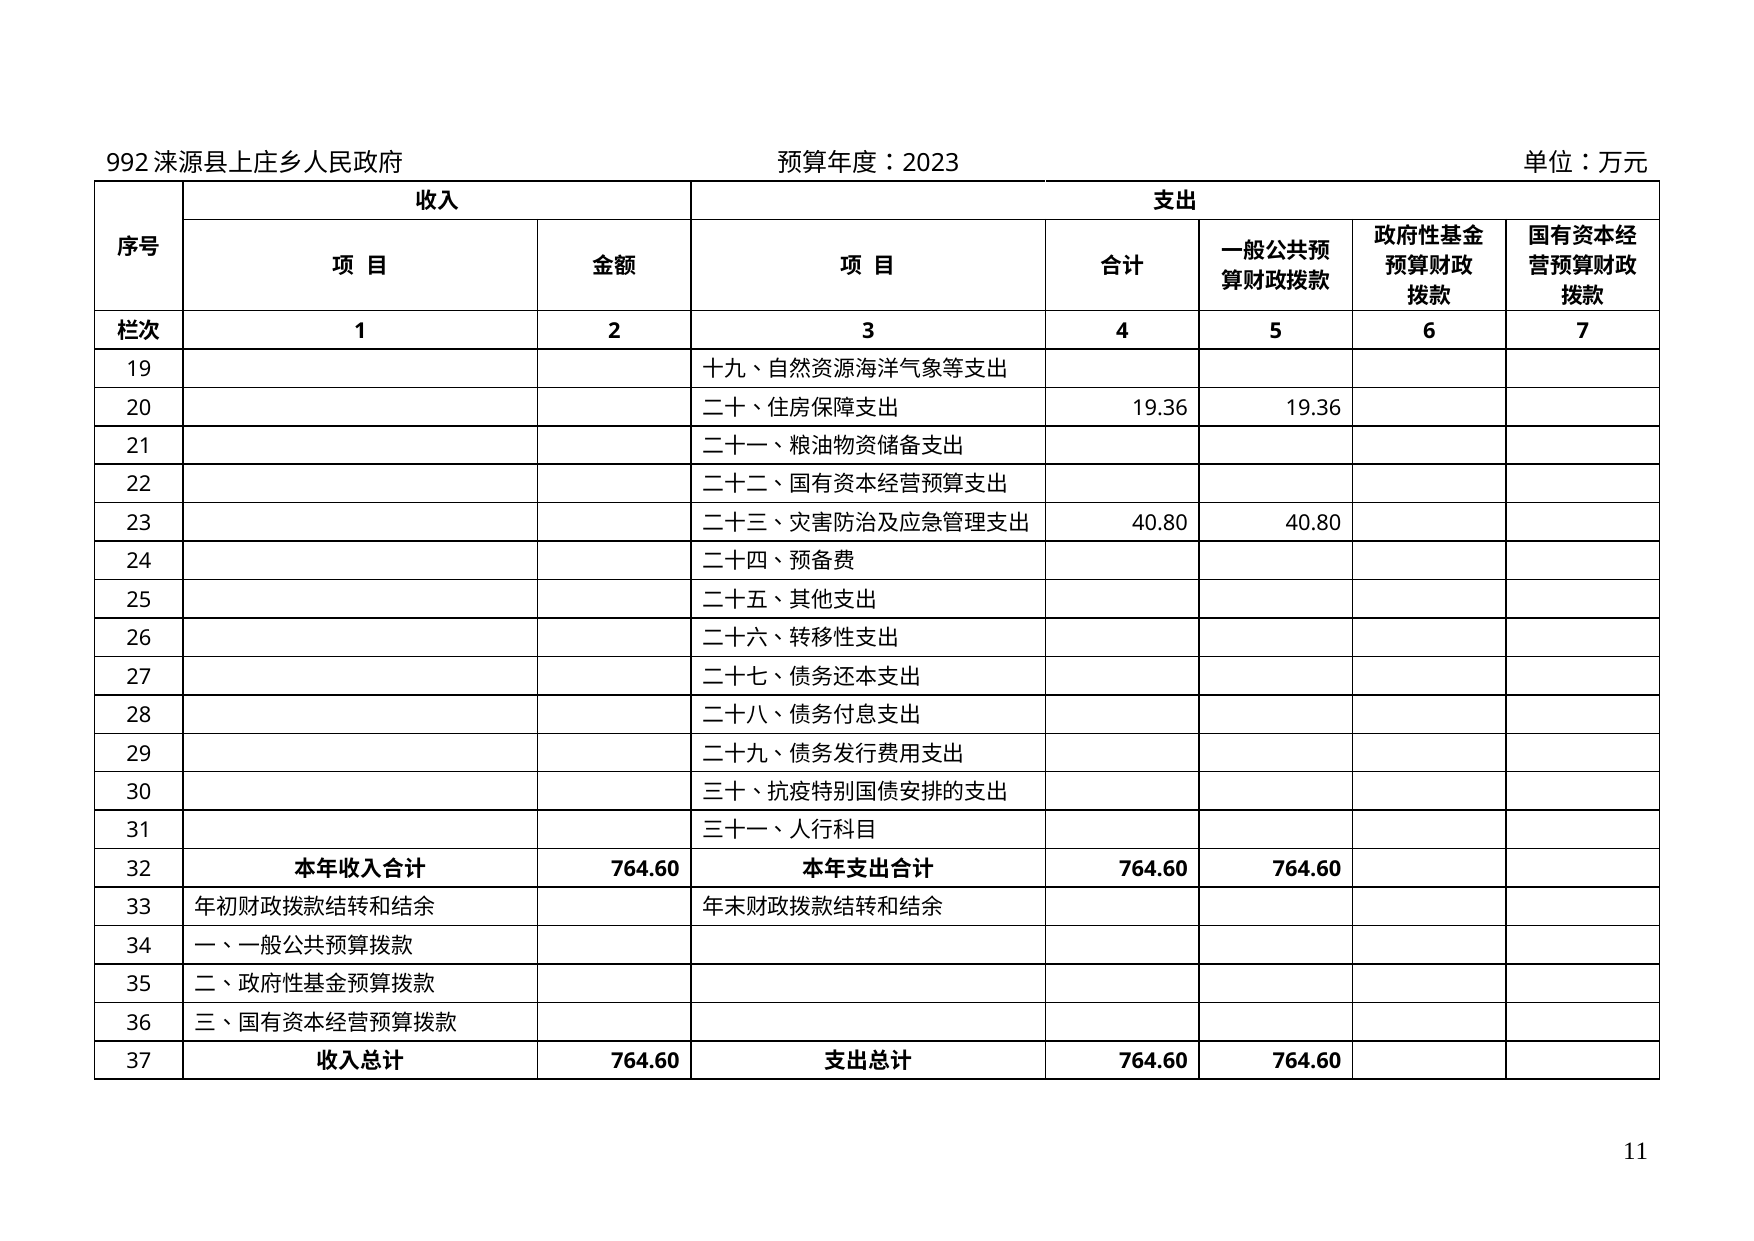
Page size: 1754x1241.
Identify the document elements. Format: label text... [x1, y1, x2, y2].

table_cell 二十、住房保障支出 [692, 388, 1045, 425]
table_cell [1507, 811, 1659, 848]
table_cell [1353, 772, 1505, 809]
table_cell [184, 811, 537, 848]
table_cell 764.60 [1046, 849, 1198, 886]
table_cell [1507, 542, 1659, 579]
table_cell 二十七、债务还本支出 [692, 657, 1045, 694]
table_cell 1 [184, 311, 537, 348]
table_cell [184, 542, 537, 579]
table_cell 28 [95, 696, 182, 732]
table_cell [538, 465, 690, 502]
table_cell 收入总计 [184, 1042, 537, 1078]
table_cell 19.36 [1200, 388, 1352, 425]
table_cell [538, 657, 690, 694]
table_cell [1353, 888, 1505, 924]
table_cell [1200, 427, 1352, 463]
table_cell 764.60 [538, 849, 690, 886]
table_cell [538, 965, 690, 1001]
table_cell [1200, 350, 1352, 386]
table_cell 40.80 [1046, 503, 1198, 540]
table_cell [184, 772, 537, 809]
table_cell 764.60 [1200, 849, 1352, 886]
table_cell 7 [1507, 311, 1659, 348]
table_cell 4 [1046, 311, 1198, 348]
table_cell [1046, 657, 1198, 694]
table_cell 31 [95, 811, 182, 848]
table_cell 政府性基金预算财政 拨款 [1353, 220, 1505, 309]
table_cell 二十四、预备费 [692, 542, 1045, 579]
table_cell [538, 580, 690, 617]
table_cell 二十一、粮油物资储备支出 [692, 427, 1045, 463]
table_cell [538, 503, 690, 540]
table_cell 二十九、债务发行费用支出 [692, 734, 1045, 771]
table_cell 国有资本经营预算财政拨款 [1507, 220, 1659, 309]
table_cell [1507, 388, 1659, 425]
table_header 992涞源县上庄乡人民政府 [95, 143, 690, 180]
table_header 预算年度：2023 [692, 143, 1045, 180]
table_cell 二十三、灾害防治及应急管理支出 [692, 503, 1045, 540]
table_cell [538, 388, 690, 425]
table_cell 本年收入合计 [184, 849, 537, 886]
table_cell 33 [95, 888, 182, 924]
table_cell [1046, 965, 1198, 1001]
table_cell [538, 542, 690, 579]
table_cell [1200, 542, 1352, 579]
table_cell 十九、自然资源海洋气象等支出 [692, 350, 1045, 386]
table_cell [184, 619, 537, 656]
table_cell 3 [692, 311, 1045, 348]
table_cell [1200, 965, 1352, 1001]
table_cell 合计 [1046, 220, 1198, 309]
table_cell [1353, 1042, 1505, 1078]
table_header 单位：万元 [1046, 143, 1659, 180]
table_cell [1046, 350, 1198, 386]
table_cell [1046, 734, 1198, 771]
table_cell [1353, 1003, 1505, 1040]
table_cell 764.60 [1200, 1042, 1352, 1078]
table_cell [1046, 465, 1198, 502]
table_cell [1353, 503, 1505, 540]
table_cell 项 目 [692, 220, 1045, 309]
table_cell 24 [95, 542, 182, 579]
table_cell [1507, 849, 1659, 886]
table_cell [1046, 888, 1198, 924]
table_cell [1046, 580, 1198, 617]
table_cell [538, 350, 690, 386]
table_cell 5 [1200, 311, 1352, 348]
table_cell [1353, 580, 1505, 617]
table_cell 二十二、国有资本经营预算支出 [692, 465, 1045, 502]
table_cell 年末财政拨款结转和结余 [692, 888, 1045, 924]
table_cell [1507, 772, 1659, 809]
table_cell 序号 [95, 182, 182, 309]
table_cell 本年支出合计 [692, 849, 1045, 886]
table_cell 三十一、人行科目 [692, 811, 1045, 848]
table_cell 19.36 [1046, 388, 1198, 425]
table_cell [1046, 772, 1198, 809]
table_cell 37 [95, 1042, 182, 1078]
table_cell [1200, 657, 1352, 694]
table_cell 21 [95, 427, 182, 463]
table_cell 栏次 [95, 311, 182, 348]
table_cell 三十、抗疫特别国债安排的支出 [692, 772, 1045, 809]
table_cell [184, 388, 537, 425]
table_cell 764.60 [1046, 1042, 1198, 1078]
table_cell [1200, 619, 1352, 656]
table_cell 二、政府性基金预算拨款 [184, 965, 537, 1001]
table_cell [538, 696, 690, 732]
table_cell [1507, 465, 1659, 502]
table_cell [1200, 1003, 1352, 1040]
table_cell [1507, 427, 1659, 463]
table_cell [1353, 734, 1505, 771]
table_cell [1046, 619, 1198, 656]
table_cell 二十八、债务付息支出 [692, 696, 1045, 732]
table_cell 26 [95, 619, 182, 656]
table_cell 一、一般公共预算拨款 [184, 926, 537, 963]
table_cell [1507, 696, 1659, 732]
table_cell 一般公共预算财政拨款 [1200, 220, 1352, 309]
table_cell [184, 465, 537, 502]
table_cell [538, 734, 690, 771]
table_cell 25 [95, 580, 182, 617]
table_cell [1046, 696, 1198, 732]
table_cell 项 目 [184, 220, 537, 309]
table_cell 34 [95, 926, 182, 963]
table_cell [1200, 734, 1352, 771]
table_cell [1353, 619, 1505, 656]
table_cell [1507, 965, 1659, 1001]
table_cell [1200, 888, 1352, 924]
table_cell [1353, 965, 1505, 1001]
table_cell [538, 1003, 690, 1040]
table_cell 二十六、转移性支出 [692, 619, 1045, 656]
table_cell [1507, 926, 1659, 963]
table_cell 32 [95, 849, 182, 886]
table_cell 40.80 [1200, 503, 1352, 540]
table_cell [1507, 619, 1659, 656]
table_cell 二十五、其他支出 [692, 580, 1045, 617]
table_cell 金额 [538, 220, 690, 309]
table_cell [1507, 350, 1659, 386]
table_cell [1507, 657, 1659, 694]
table_cell [1200, 696, 1352, 732]
table_cell 23 [95, 503, 182, 540]
table_cell [184, 657, 537, 694]
table_cell 35 [95, 965, 182, 1001]
table_cell 支出 [692, 182, 1659, 219]
table_cell [184, 734, 537, 771]
table_cell [1507, 888, 1659, 924]
table_cell 22 [95, 465, 182, 502]
table_cell 36 [95, 1003, 182, 1040]
table_cell [1353, 657, 1505, 694]
table_cell 收入 [184, 182, 690, 219]
table_cell [1353, 811, 1505, 848]
table_cell [538, 811, 690, 848]
table_cell 三、国有资本经营预算拨款 [184, 1003, 537, 1040]
table_cell 19 [95, 350, 182, 386]
table_cell [1200, 811, 1352, 848]
table_cell [1200, 772, 1352, 809]
table_cell [1353, 926, 1505, 963]
table_cell [1046, 1003, 1198, 1040]
table_cell [184, 580, 537, 617]
table_cell 30 [95, 772, 182, 809]
table_cell [184, 503, 537, 540]
table_cell 27 [95, 657, 182, 694]
table_cell [1507, 1042, 1659, 1078]
table_cell [1200, 926, 1352, 963]
table_cell [692, 926, 1045, 963]
table_cell [1353, 849, 1505, 886]
table_cell [1353, 465, 1505, 502]
table_cell 764.60 [538, 1042, 690, 1078]
table_cell [1507, 734, 1659, 771]
table_cell [1353, 350, 1505, 386]
table_cell 29 [95, 734, 182, 771]
table_cell 支出总计 [692, 1042, 1045, 1078]
table_cell [1353, 542, 1505, 579]
table_cell [1046, 811, 1198, 848]
table_cell [538, 888, 690, 924]
table_cell [1200, 580, 1352, 617]
table_cell [184, 696, 537, 732]
table_cell [1046, 542, 1198, 579]
table_cell [1507, 503, 1659, 540]
table_cell [184, 427, 537, 463]
table_cell [538, 619, 690, 656]
table_cell [692, 1003, 1045, 1040]
table_cell 20 [95, 388, 182, 425]
table_cell [1200, 465, 1352, 502]
table_cell [1353, 427, 1505, 463]
table_cell [538, 772, 690, 809]
table_cell 年初财政拨款结转和结余 [184, 888, 537, 924]
table_cell [1046, 427, 1198, 463]
table_cell 2 [538, 311, 690, 348]
table_cell [538, 427, 690, 463]
table_cell [1507, 580, 1659, 617]
table_cell [1353, 696, 1505, 732]
table_cell [1507, 1003, 1659, 1040]
table_cell [538, 926, 690, 963]
table_cell [1353, 388, 1505, 425]
table_cell [184, 350, 537, 386]
table_cell [1046, 926, 1198, 963]
table_cell [692, 965, 1045, 1001]
table_cell 6 [1353, 311, 1505, 348]
